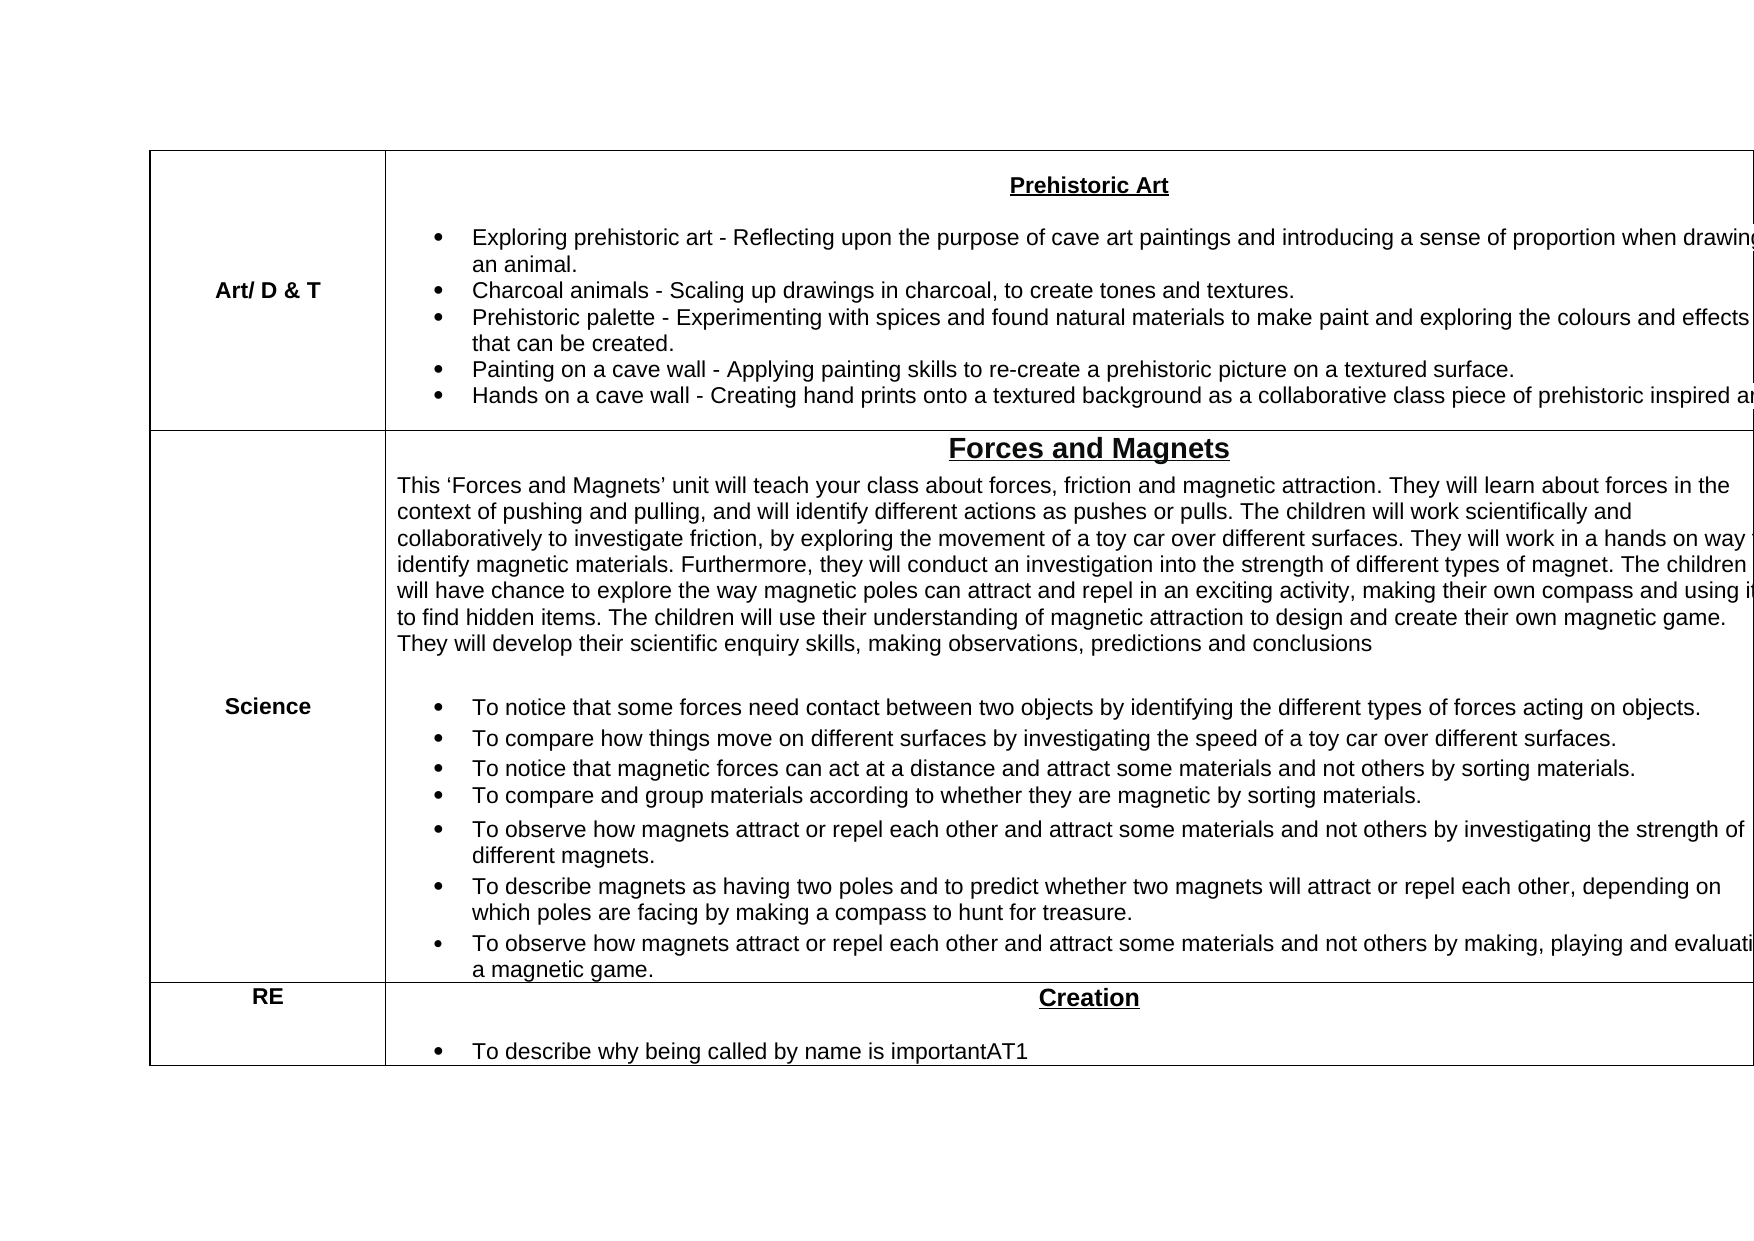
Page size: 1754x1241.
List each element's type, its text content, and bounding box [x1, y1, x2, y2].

table_cell Art/ D & T [151, 151, 385, 429]
table_cell RE [151, 983, 385, 1065]
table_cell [386, 983, 1753, 1065]
table_cell Forces and Magnets This ‘Forces and Magnets’ unit will teach your class about forces, friction and magnetic attraction. They will learn about forces in the context of pushing and pulling, and will identify different actions as pushes or pulls. The children will work scientifically and collaboratively to investigate friction, by exploring the movement of a toy car over different surfaces. They will work in a hands on way to identify magnetic materials. Furthermore, they will conduct an investigation into the strength of different types of magnet. The children will have chance to explore the way magnetic poles can attract and repel in an exciting activity, making their own compass and using it to find hidden items. The children will use their understanding of magnetic attraction to design and create their own magnetic game. They will develop their scientific enquiry skills, making observations, predictions and conclusions To notice that some forces need contact between two objects by identifying the different types of forces acting on objects. To compare how things move on different surfaces by investigating the speed of a toy car over different surfaces. To notice that magnetic forces can act at a distance and attract some materials and not others by sorting materials. To compare and group materials according to whether they are magnetic by sorting materials. To observe how magnets attract or repel each other and attract some materials and not others by investigating the strength of different magnets. To describe magnets as having two poles and to predict whether two magnets will attract or repel each other, depending on which poles are facing by making a compass to hunt for treasure. To observe how magnets attract or repel each other and attract some materials and not others by making, playing and evaluating a magnetic game. [386, 431, 1753, 982]
table_cell Science [151, 431, 385, 982]
table_cell Prehistoric Art Exploring prehistoric art - Reflecting upon the purpose of cave art paintings and introducing a sense of proportion when drawing an animal. Charcoal animals - Scaling up drawings in charcoal, to create tones and textures. Prehistoric palette - Experimenting with spices and found natural materials to make paint and exploring the colours and effects that can be created. Painting on a cave wall - Applying painting skills to re-create a prehistoric picture on a textured surface. Hands on a cave wall - Creating hand prints onto a textured background as a collaborative class piece of prehistoric inspired art. [386, 151, 1753, 429]
